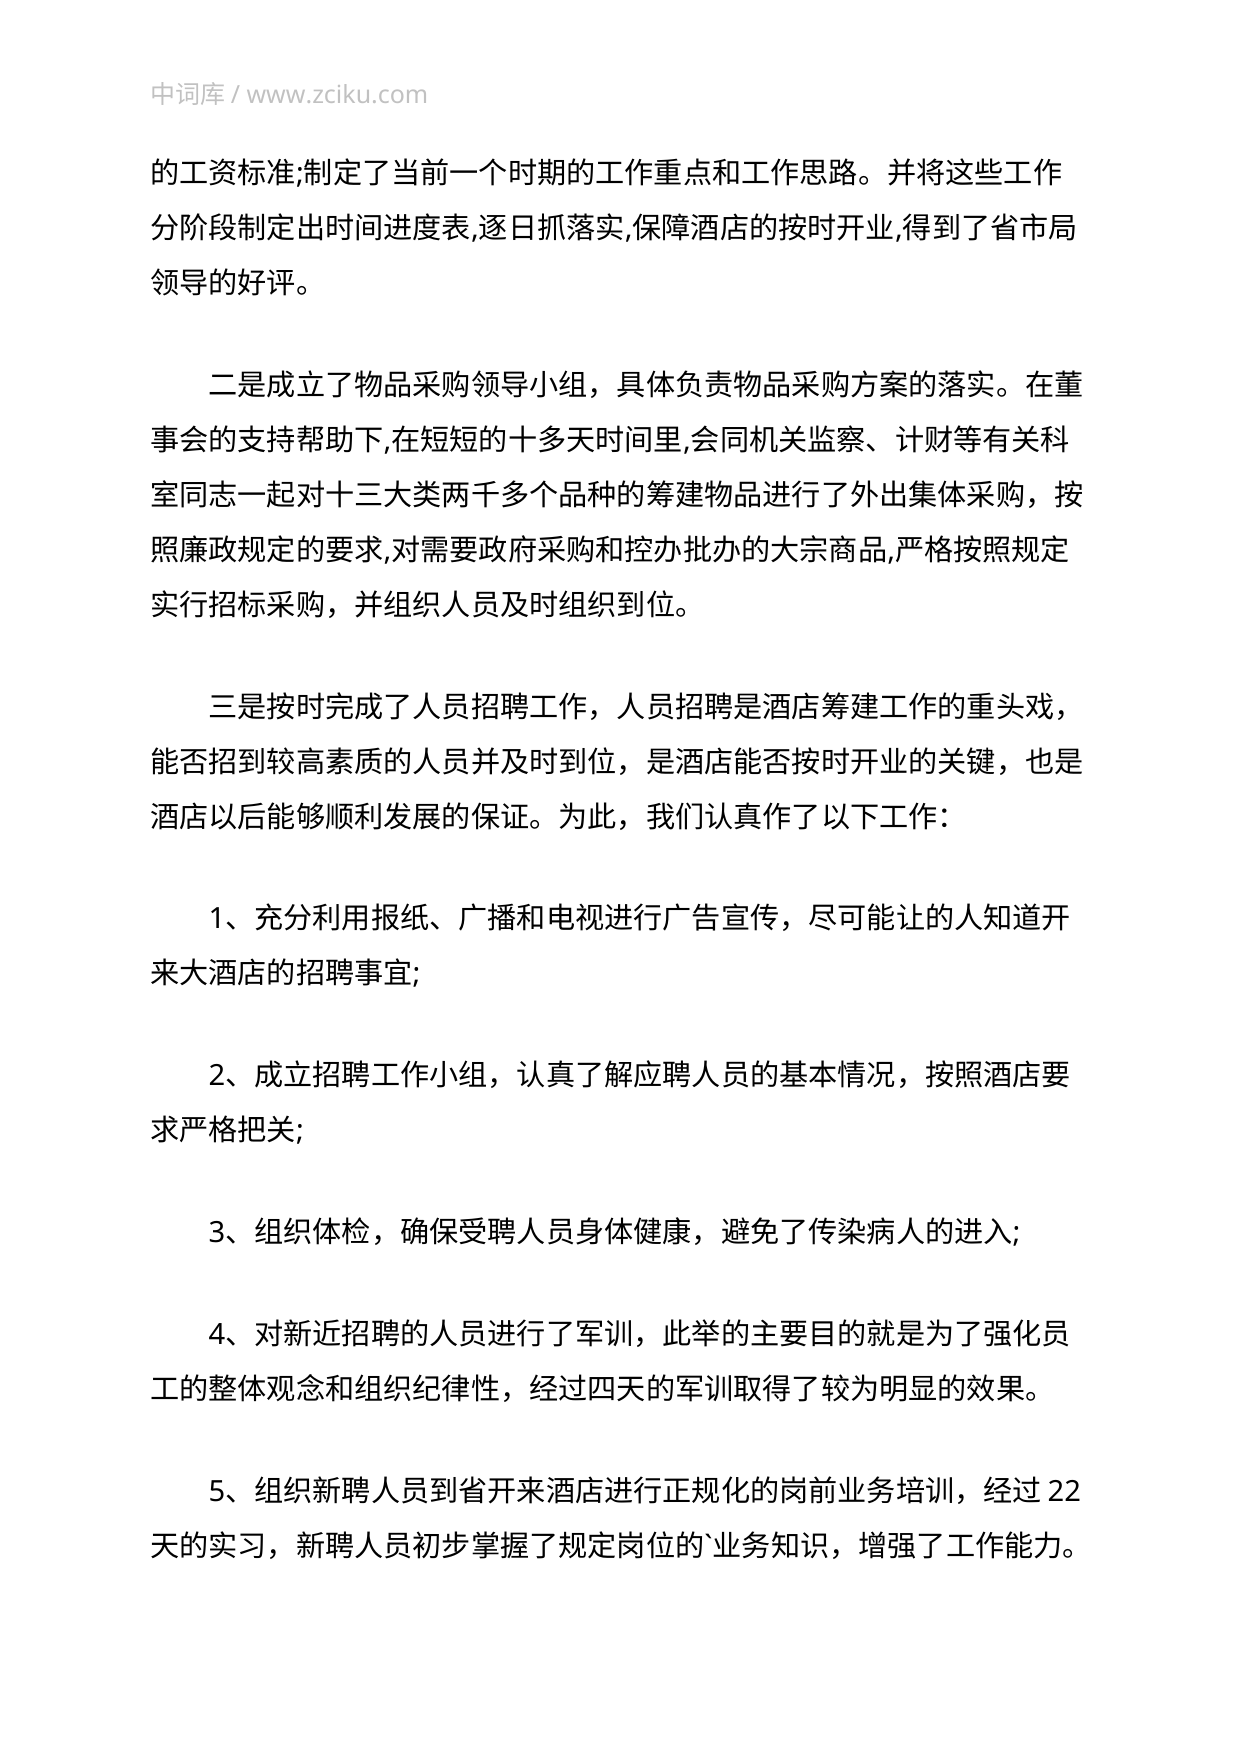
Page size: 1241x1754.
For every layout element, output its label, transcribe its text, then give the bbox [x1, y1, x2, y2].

text 1、充分利用报纸、广播和电视进行广告宣传，尽可能让的人知道开来大酒店的招聘事宜; [150, 895, 1090, 992]
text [150, 150, 1090, 302]
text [150, 1468, 1090, 1565]
text 4、对新近招聘的人员进行了军训，此举的主要目的就是为了强化员工的整体观念和组织纪律性，经过四天的军训取得了较为明显的效果。 [150, 1311, 1090, 1408]
text 三是按时完成了人员招聘工作，人员招聘是酒店筹建工作的重头戏，能否招到较高素质的人员并及时到位，是酒店能否按时开业的关键，也是酒店以后能够顺利发展的保证。为此，我们认真作了以下工作： [150, 683, 1090, 835]
text 2、成立招聘工作小组，认真了解应聘人员的基本情况，按照酒店要求严格把关; [150, 1052, 1090, 1149]
text 二是成立了物品采购领导小组，具体负责物品采购方案的落实。在董事会的支持帮助下,在短短的十多天时间里,会同机关监察、计财等有关科室同志一起对十三大类两千多个品种的筹建物品进行了外出集体采购，按照廉政规定的要求,对需要政府采购和控办批办的大宗商品,严格按照规定实行招标采购，并组织人员及时组织到位。 [150, 362, 1090, 624]
text 3、组织体检，确保受聘人员身体健康，避免了传染病人的进入; [150, 1209, 1090, 1251]
